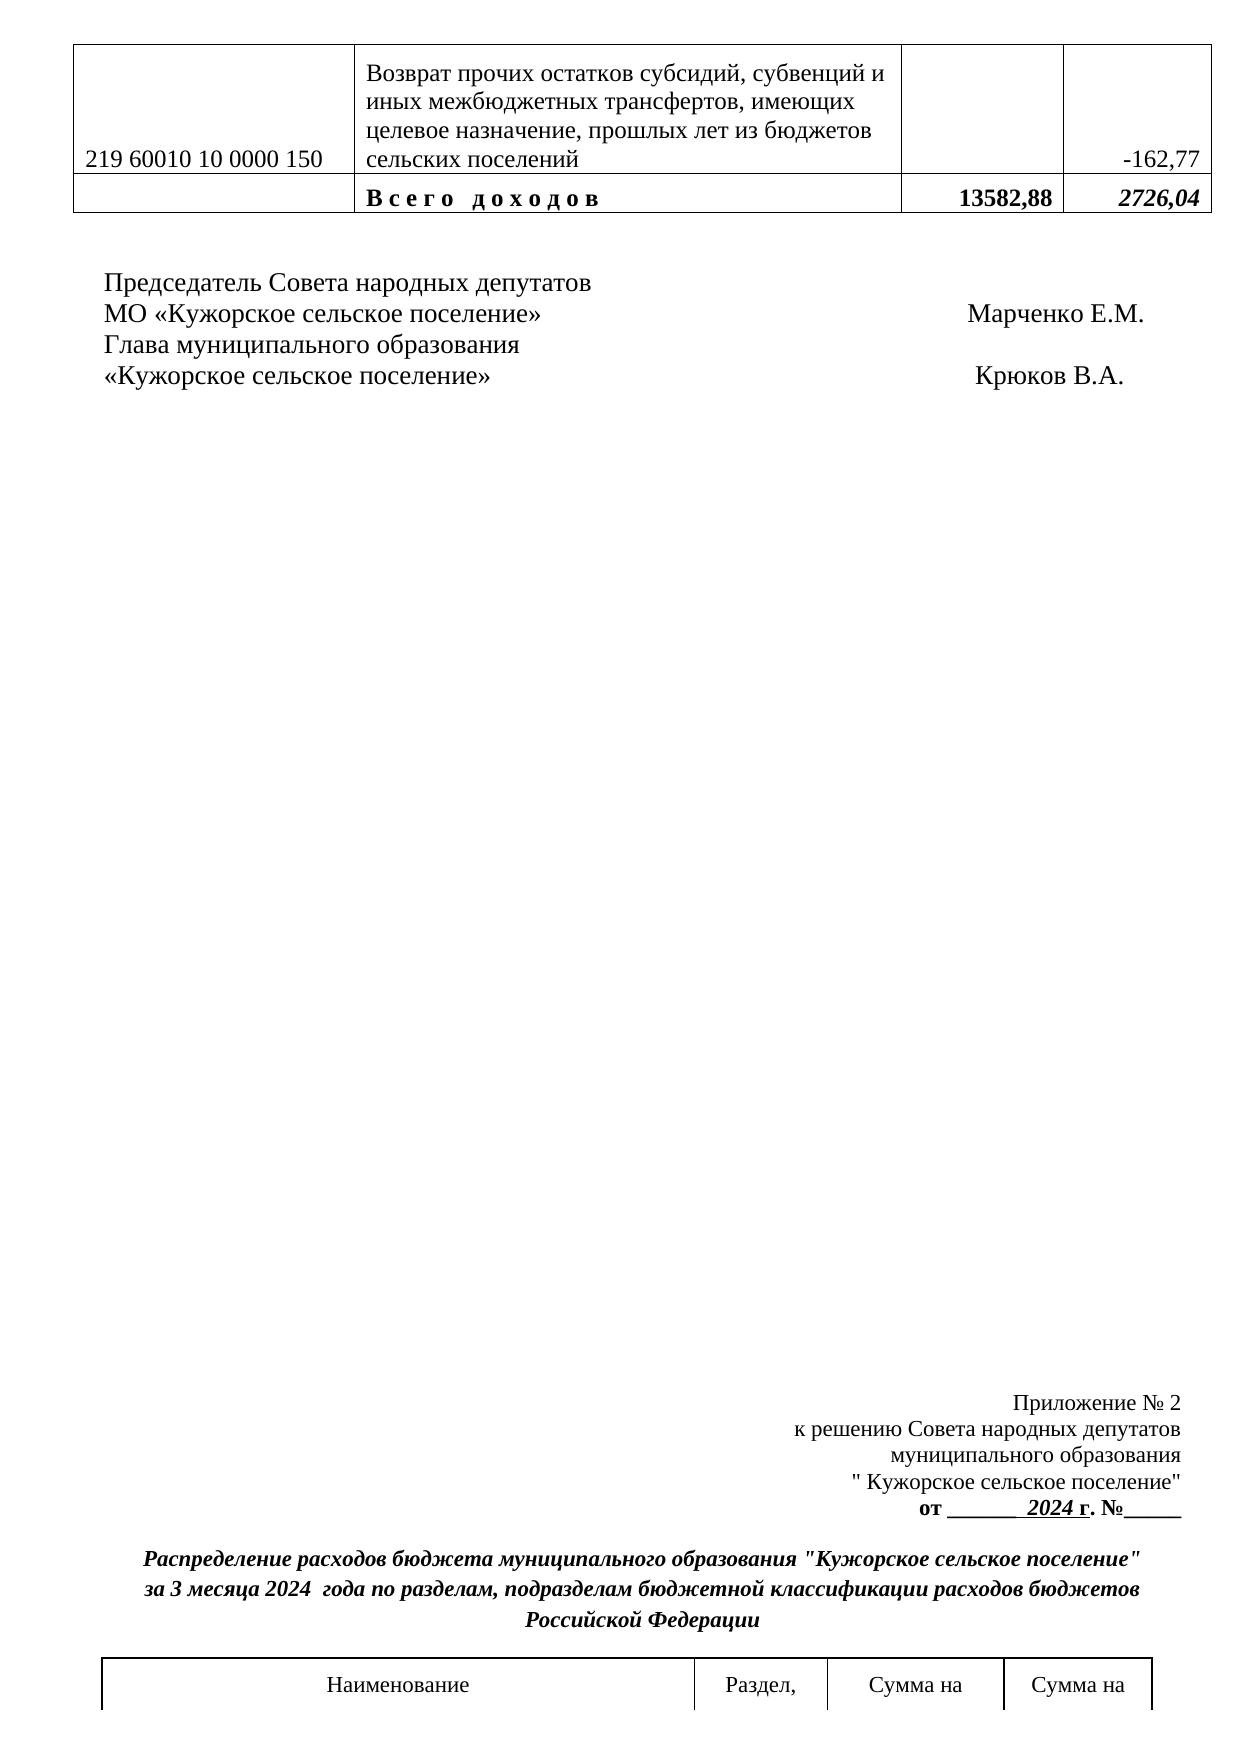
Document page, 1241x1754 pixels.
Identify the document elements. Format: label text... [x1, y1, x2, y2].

table_cell В с е г о д о х о д о в [355, 174, 901, 212]
text к решению Совета народных депутатов [103, 1415, 1181, 1442]
text от ______ 2024 г. №_____ [103, 1494, 1181, 1521]
table_cell 2726,04 [1064, 174, 1211, 212]
table_cell 219 60010 10 0000 150 [74, 45, 354, 173]
table_cell 13582,88 [902, 174, 1063, 212]
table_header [1005, 1659, 1151, 1709]
table_cell Возврат прочих остатков субсидий, субвенций и иных межбюджетных трансфертов, имеющих целевое назначение, прошлых лет из бюджетов сельских поселений [355, 45, 901, 173]
text Председатель Совета народных депутатов [103, 266, 1181, 297]
text муниципального образования [103, 1442, 1181, 1468]
table_cell [902, 45, 1063, 173]
text Глава муниципального образования [103, 328, 1181, 359]
table_header Наименование [103, 1659, 694, 1709]
text Распределение расходов бюджета муниципального образования "Кужорское сельское поселение" за 3 месяца 2024 года по разделам, подразделам бюджетной классификации расходов бюджетов Российской Федерации [103, 1545, 1181, 1632]
text Приложение № 2 [103, 1389, 1181, 1415]
text " Кужорское сельское поселение" [103, 1468, 1181, 1494]
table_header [828, 1659, 1003, 1709]
table_cell -162,77 [1064, 45, 1211, 173]
text «Кужорское сельское поселение» Крюков В.А. [103, 359, 1181, 390]
table_cell [74, 174, 354, 212]
text МО «Кужорское сельское поселение» Марченко Е.М. [103, 297, 1181, 328]
table_header Раздел, подраздел [695, 1659, 827, 1709]
